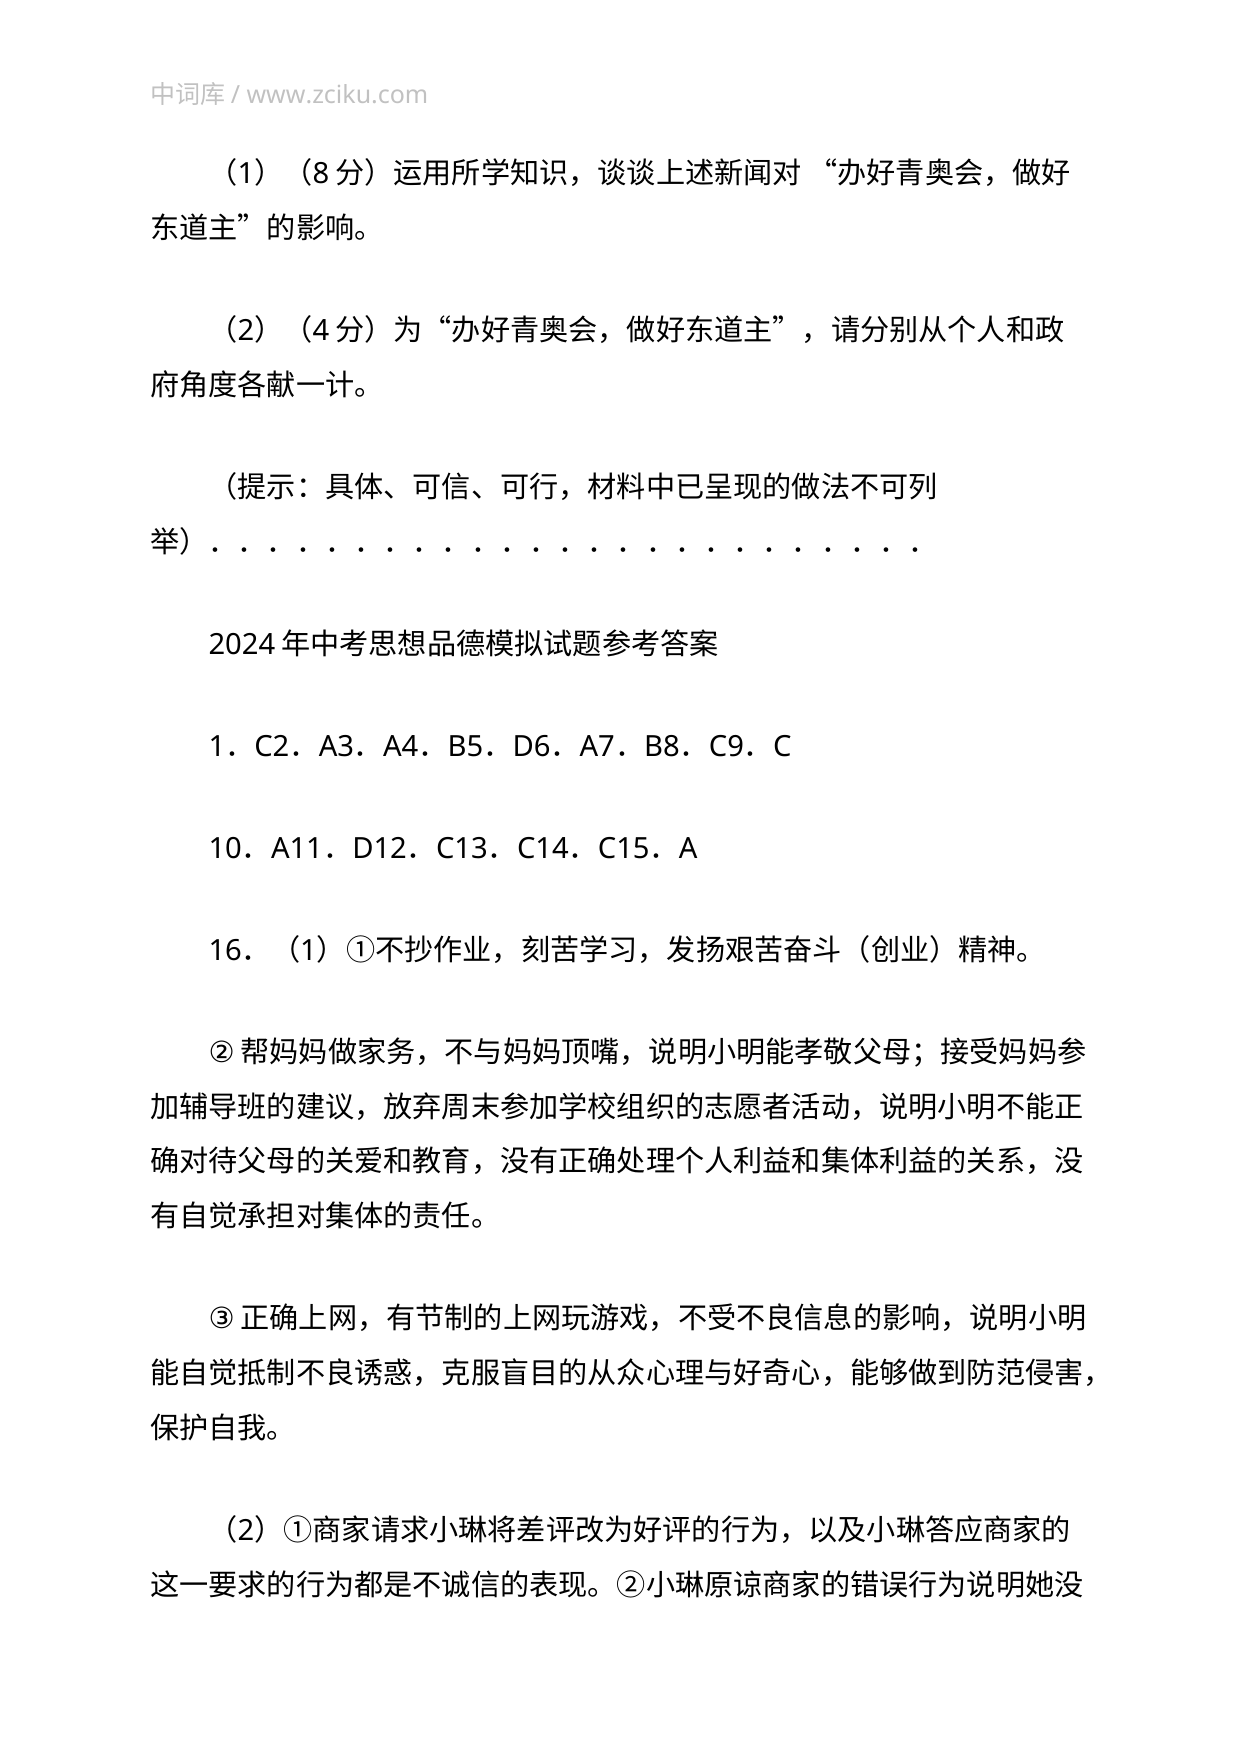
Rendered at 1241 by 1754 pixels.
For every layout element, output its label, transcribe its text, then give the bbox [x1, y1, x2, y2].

text ②帮妈妈做家务，不与妈妈顶嘴，说明小明能孝敬父母；接受妈妈参加辅导班的建议，放弃周末参加学校组织的志愿者活动，说明小明不能正确对待父母的关爱和教育，没有正确处理个人利益和集体利益的关系，没有自觉承担对集体的责任。 [150, 1028, 1090, 1235]
text （1）（8分）运用所学知识，谈谈上述新闻对 “办好青奥会，做好东道主”的影响。 [150, 150, 1090, 247]
text （提示：具体、可信、可行，材料中已呈现的做法不可列举）．．．．．．．．．．．．．．．．．．．．．．．．． [150, 463, 1090, 561]
text 10．A11．D12．C13．C14．C15．A [150, 824, 1090, 867]
text （2）（4分）为“办好青奥会，做好东道主”，请分别从个人和政府角度各献一计。 [150, 307, 1090, 404]
text 1．C2．A3．A4．B5．D6．A7．B8．C9．C [150, 722, 1090, 764]
text 2024年中考思想品德模拟试题参考答案 [150, 620, 1090, 663]
text 16．（1）①不抄作业，刻苦学习，发扬艰苦奋斗（创业）精神。 [150, 926, 1090, 968]
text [150, 1506, 1090, 1604]
text ③正确上网，有节制的上网玩游戏，不受不良信息的影响，说明小明能自觉抵制不良诱惑，克服盲目的从众心理与好奇心，能够做到防范侵害，保护自我。 [150, 1295, 1090, 1447]
